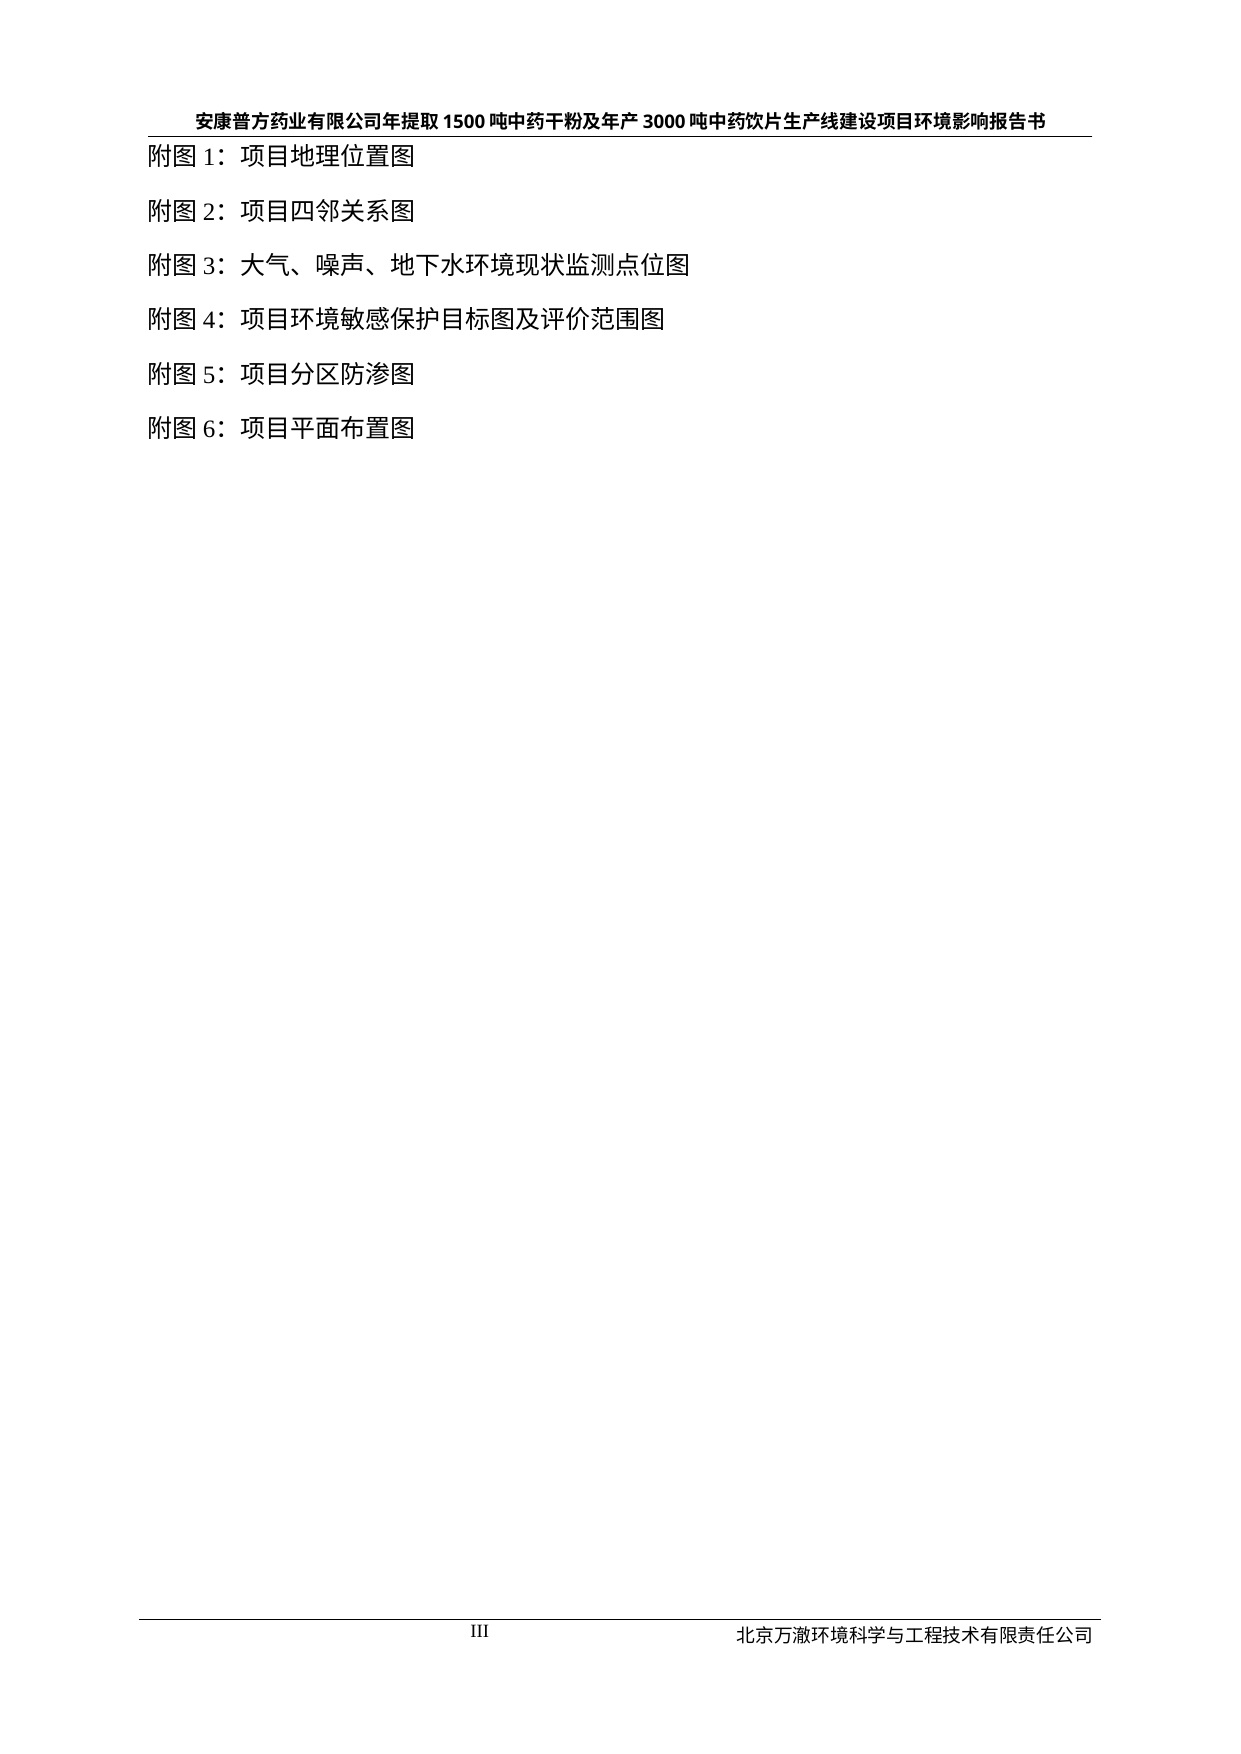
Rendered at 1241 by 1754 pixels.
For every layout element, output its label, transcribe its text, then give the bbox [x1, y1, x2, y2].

text 附图5：项目分区防渗图 [148, 354, 1092, 390]
text 附图2：项目四邻关系图 [148, 191, 1092, 227]
text 附图3：大气、噪声、地下水环境现状监测点位图 [148, 245, 1092, 282]
text 附图6：项目平面布置图 [148, 408, 1092, 445]
text 附图1：项目地理位置图 [148, 137, 1092, 173]
text 附图4：项目环境敏感保护目标图及评价范围图 [148, 300, 1092, 336]
